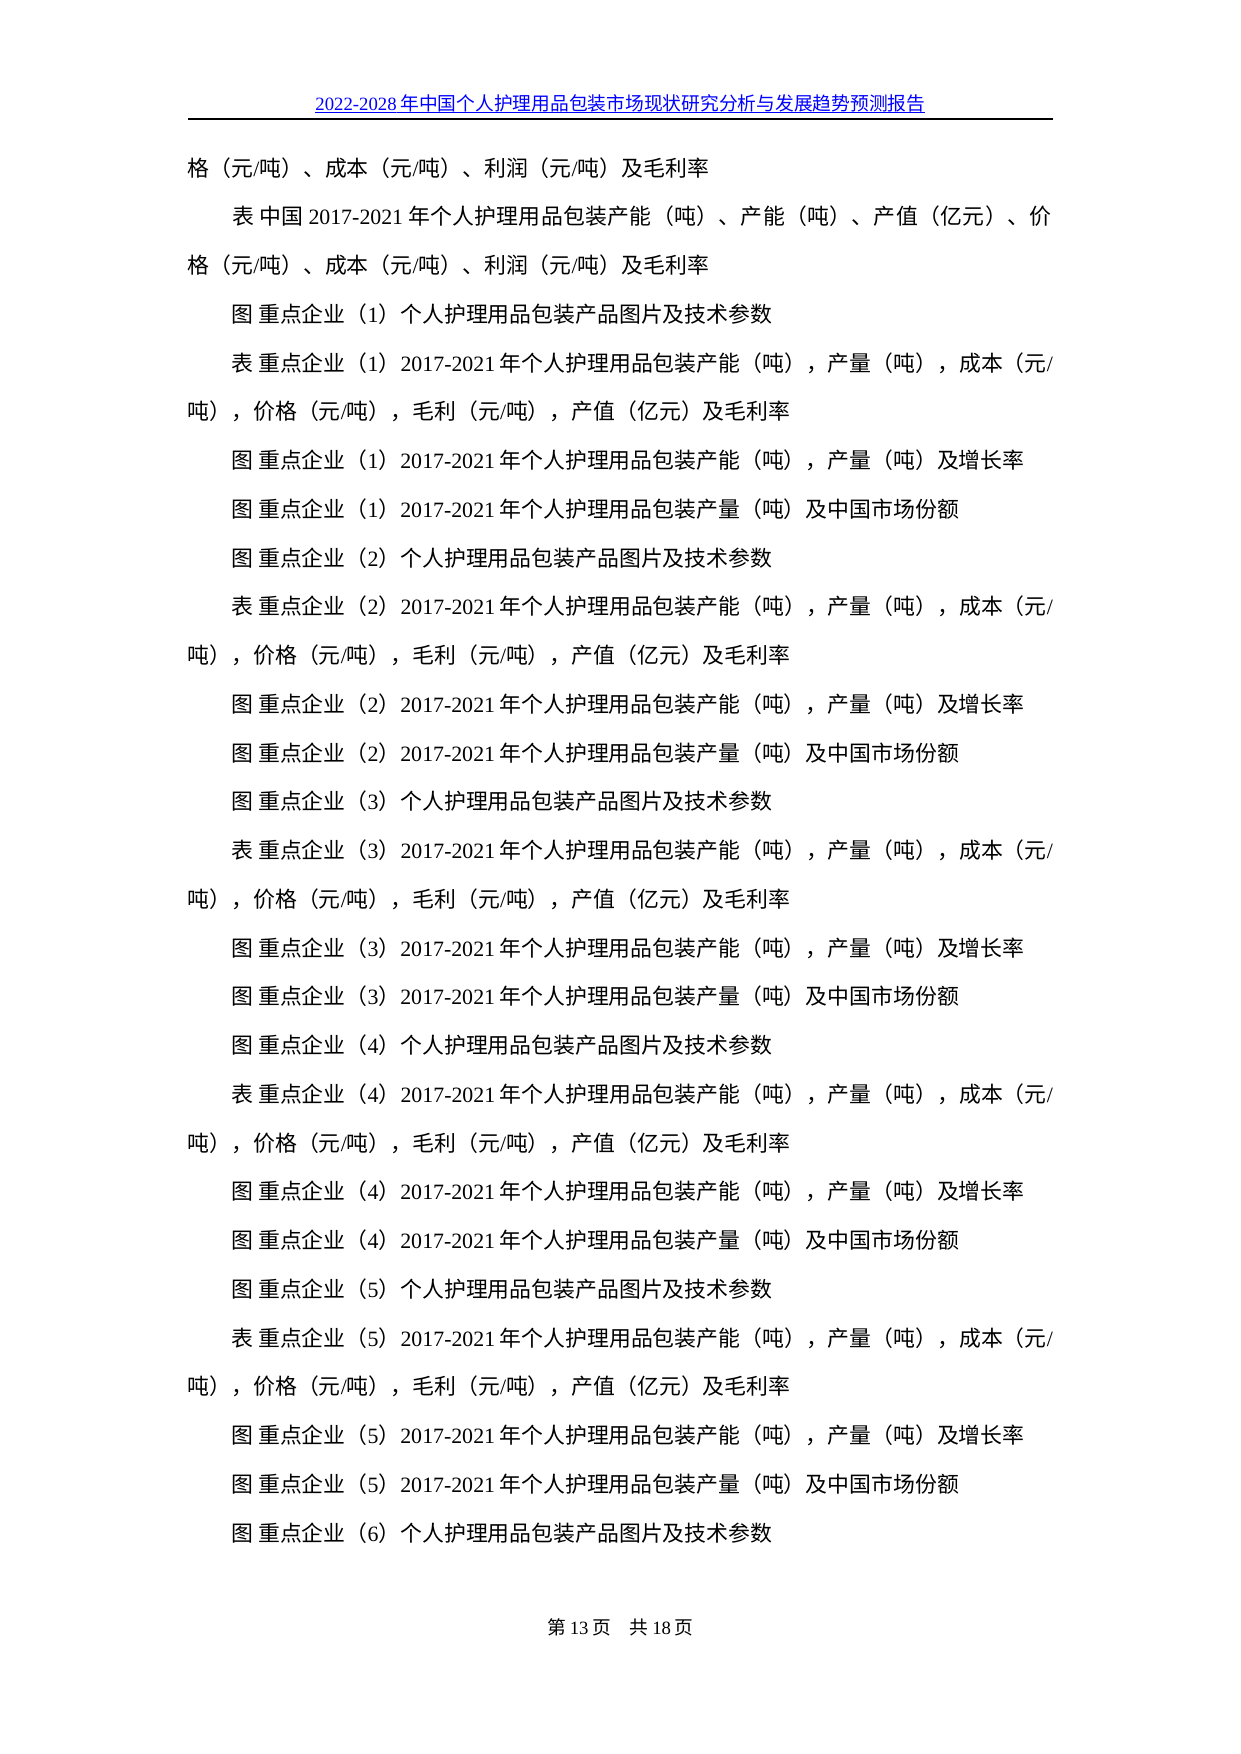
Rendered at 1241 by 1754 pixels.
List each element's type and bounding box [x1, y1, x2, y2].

text [187, 150, 1053, 1548]
